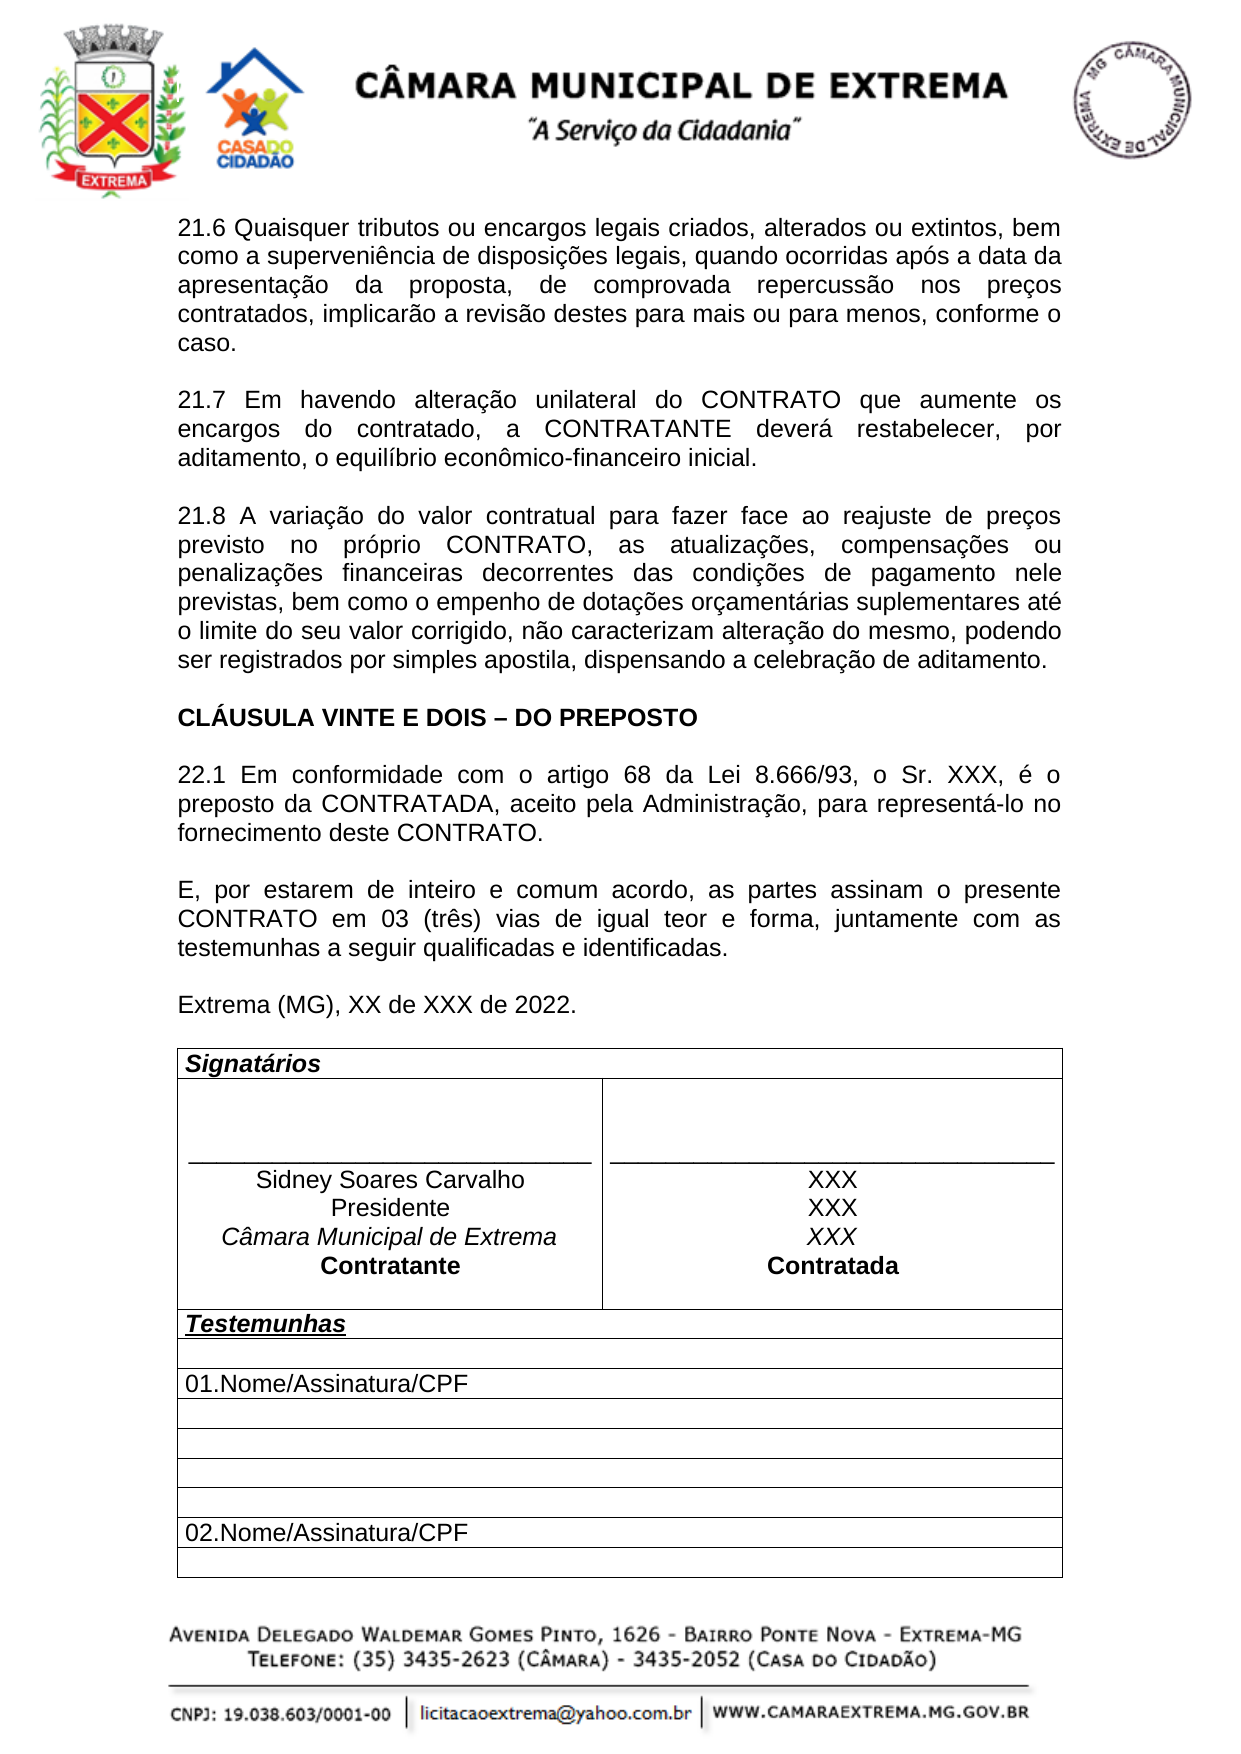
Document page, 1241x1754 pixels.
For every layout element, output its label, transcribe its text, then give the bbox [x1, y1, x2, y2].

table_cell [178, 1339, 1062, 1368]
text 21.7 Em havendo alteração unilateral do CONTRATO que aumente os encargos do contratado, a CONTRATANTE deverá restabelecer, por aditamento, o equilíbrio econômico-financeiro inicial. [177, 386, 1063, 472]
picture [0, 0, 1240, 213]
table_header Signatários [178, 1049, 1062, 1077]
table_cell ________________________________ XXX XXX XXX Contratada [603, 1079, 1062, 1308]
table_cell [178, 1459, 1062, 1487]
text CLÁUSULA VINTE E DOIS – DO PREPOSTO [177, 703, 1063, 731]
table_cell [178, 1429, 1062, 1457]
table_cell 01.Nome/Assinatura/CPF [178, 1369, 1062, 1398]
text Extrema (MG), XX de XXX de 2022. [177, 990, 1063, 1019]
table_cell [178, 1548, 1062, 1577]
table_cell Testemunhas [178, 1310, 1062, 1338]
table_cell _____________________________ Sidney Soares Carvalho Presidente Câmara Municipal de Extrema Contratante [178, 1079, 602, 1308]
list 22.1 Em conformidade com o artigo 68 da Lei 8.666/93, o Sr. XXX, é o preposto da CONTRATADA, aceito pela Administração, para representá-lo no fornecimento deste CONTRATO. [177, 760, 1063, 846]
table_cell [178, 1488, 1062, 1517]
table_cell [178, 1399, 1062, 1428]
text E, por estarem de inteiro e comum acordo, as partes assinam o presente CONTRATO em 03 (três) vias de igual teor e forma, juntamente com as testemunhas a seguir qualificadas e identificadas. [177, 875, 1063, 961]
text 21.8 A variação do valor contratual para fazer face ao reajuste de preços previsto no próprio CONTRATO, as atualizações, compensações ou penalizações financeiras decorrentes das condições de pagamento nele previstas, bem como o empenho de dotações orçamentárias suplementares até o limite do seu valor corrigido, não caracterizam alteração do mesmo, podendo ser registrados por simples apostila, dispensando a celebração de aditamento. [177, 501, 1063, 673]
picture [0, 1598, 1240, 1754]
table_cell 02.Nome/Assinatura/CPF [178, 1518, 1062, 1547]
text 21.6 Quaisquer tributos ou encargos legais criados, alterados ou extintos, bem como a superveniência de disposições legais, quando ocorridas após a data da apresentação da proposta, de comprovada repercussão nos preços contratados, implicarão a revisão destes para mais ou para menos, conforme o caso. [177, 96, 1063, 356]
